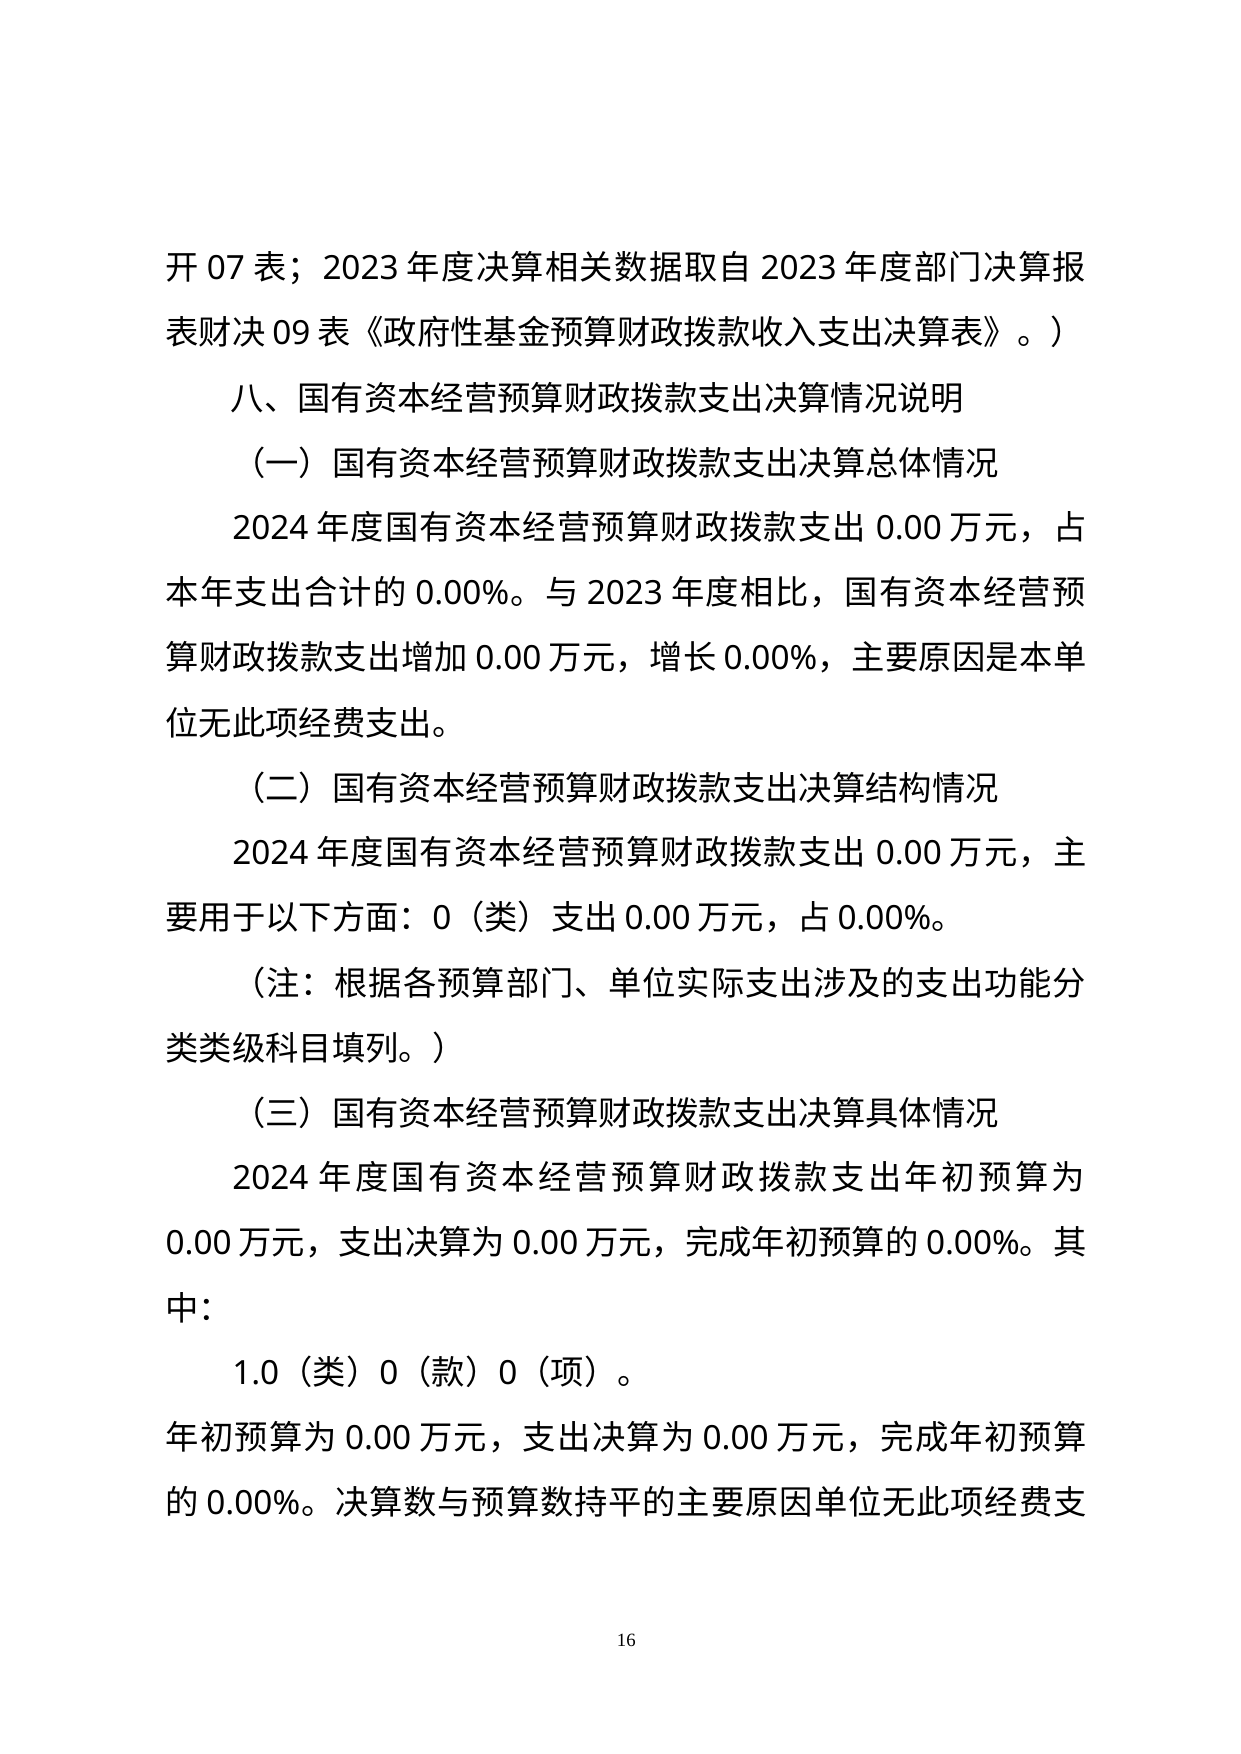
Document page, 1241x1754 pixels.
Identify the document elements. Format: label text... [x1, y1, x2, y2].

text （一）国有资本经营预算财政拨款支出决算总体情况 [165, 428, 1087, 493]
text （二）国有资本经营预算财政拨款支出决算结构情况 [165, 753, 1087, 818]
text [165, 233, 1087, 363]
text （注：根据各预算部门、单位实际支出涉及的支出功能分类类级科目填列。） [165, 948, 1087, 1078]
text 八、国有资本经营预算财政拨款支出决算情况说明 [165, 363, 1087, 428]
text 2024年度国有资本经营预算财政拨款支出年初预算为0.00万元，支出决算为0.00万元，完成年初预算的0.00%。其中： [165, 1143, 1087, 1338]
text 2024年度国有资本经营预算财政拨款支出0.00万元，主要用于以下方面：0（类）支出0.00万元，占0.00%。 [165, 818, 1087, 948]
text （三）国有资本经营预算财政拨款支出决算具体情况 [165, 1078, 1087, 1143]
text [165, 1403, 1087, 1533]
text 1.0（类）0（款）0（项）。 [165, 1338, 1087, 1403]
text 2024年度国有资本经营预算财政拨款支出0.00万元，占本年支出合计的0.00%。与2023年度相比，国有资本经营预算财政拨款支出增加0.00万元，增长0.00%，主要原因是本单位无此项经费支出。 [165, 493, 1087, 753]
